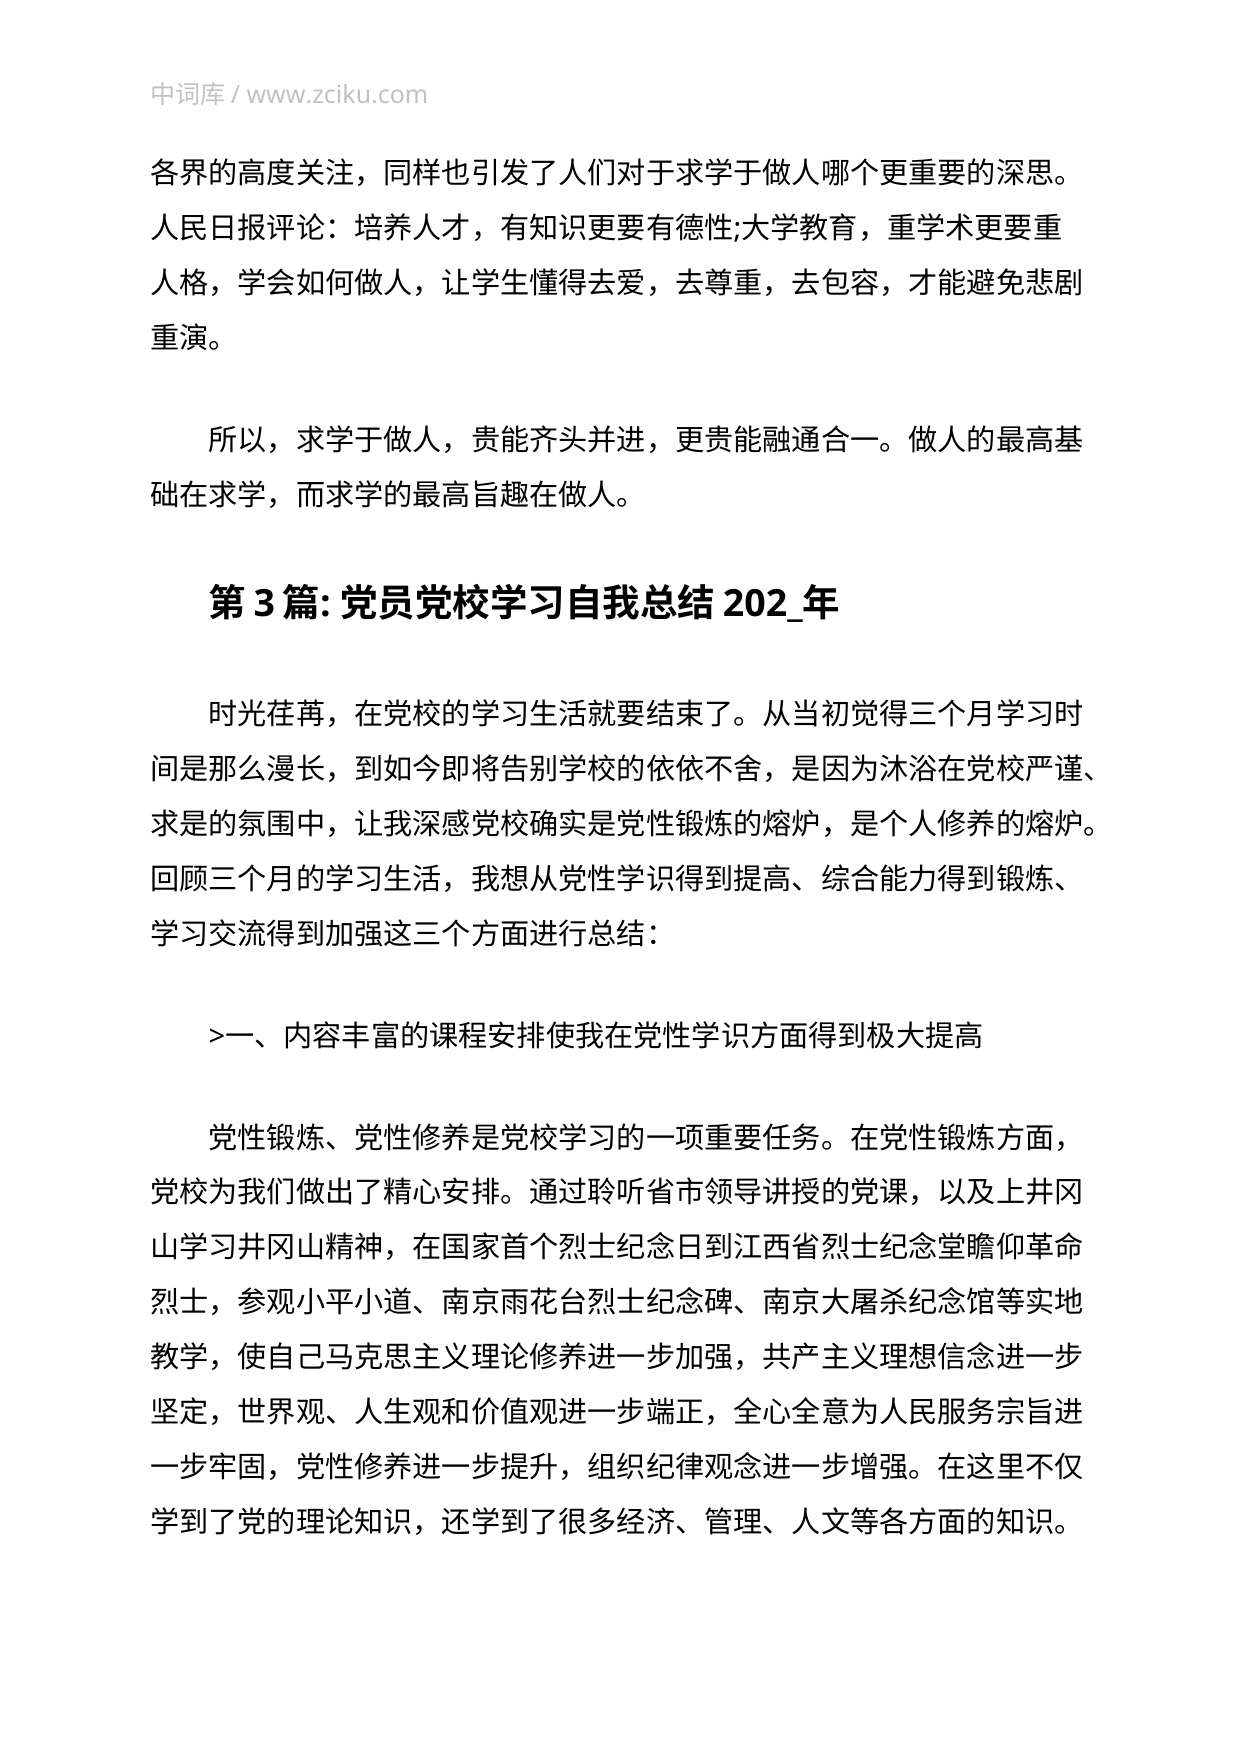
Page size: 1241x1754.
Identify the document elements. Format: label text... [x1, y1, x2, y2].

text >一、内容丰富的课程安排使我在党性学识方面得到极大提高 [150, 1012, 1090, 1054]
text 所以，求学于做人，贵能齐头并进，更贵能融通合一。做人的最高基础在求学，而求学的最高旨趣在做人。 [150, 417, 1090, 514]
text 时光荏苒，在党校的学习生活就要结束了。从当初觉得三个月学习时间是那么漫长，到如今即将告别学校的依依不舍，是因为沐浴在党校严谨、求是的氛围中，让我深感党校确实是党性锻炼的熔炉，是个人修养的熔炉。回顾三个月的学习生活，我想从党性学识得到提高、综合能力得到锻炼、学习交流得到加强这三个方面进行总结： [150, 691, 1090, 953]
text 第3篇: 党员党校学习自我总结202_年 [150, 573, 1090, 628]
text 党性锻炼、党性修养是党校学习的一项重要任务。在党性锻炼方面，党校为我们做出了精心安排。通过聆听省市领导讲授的党课，以及上井冈山学习井冈山精神，在国家首个烈士纪念日到江西省烈士纪念堂瞻仰革命烈士，参观小平小道、南京雨花台烈士纪念碑、南京大屠杀纪念馆等实地教学，使自己马克思主义理论修养进一步加强，共产主义理想信念进一步坚定，世界观、人生观和价值观进一步端正，全心全意为人民服务宗旨进一步牢固，党性修养进一步提升，组织纪律观念进一步增强。在这里不仅学到了党的理论知识，还学到了很多经济、管理、人文等各方面的知识。 [150, 1114, 1090, 1541]
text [150, 150, 1090, 357]
